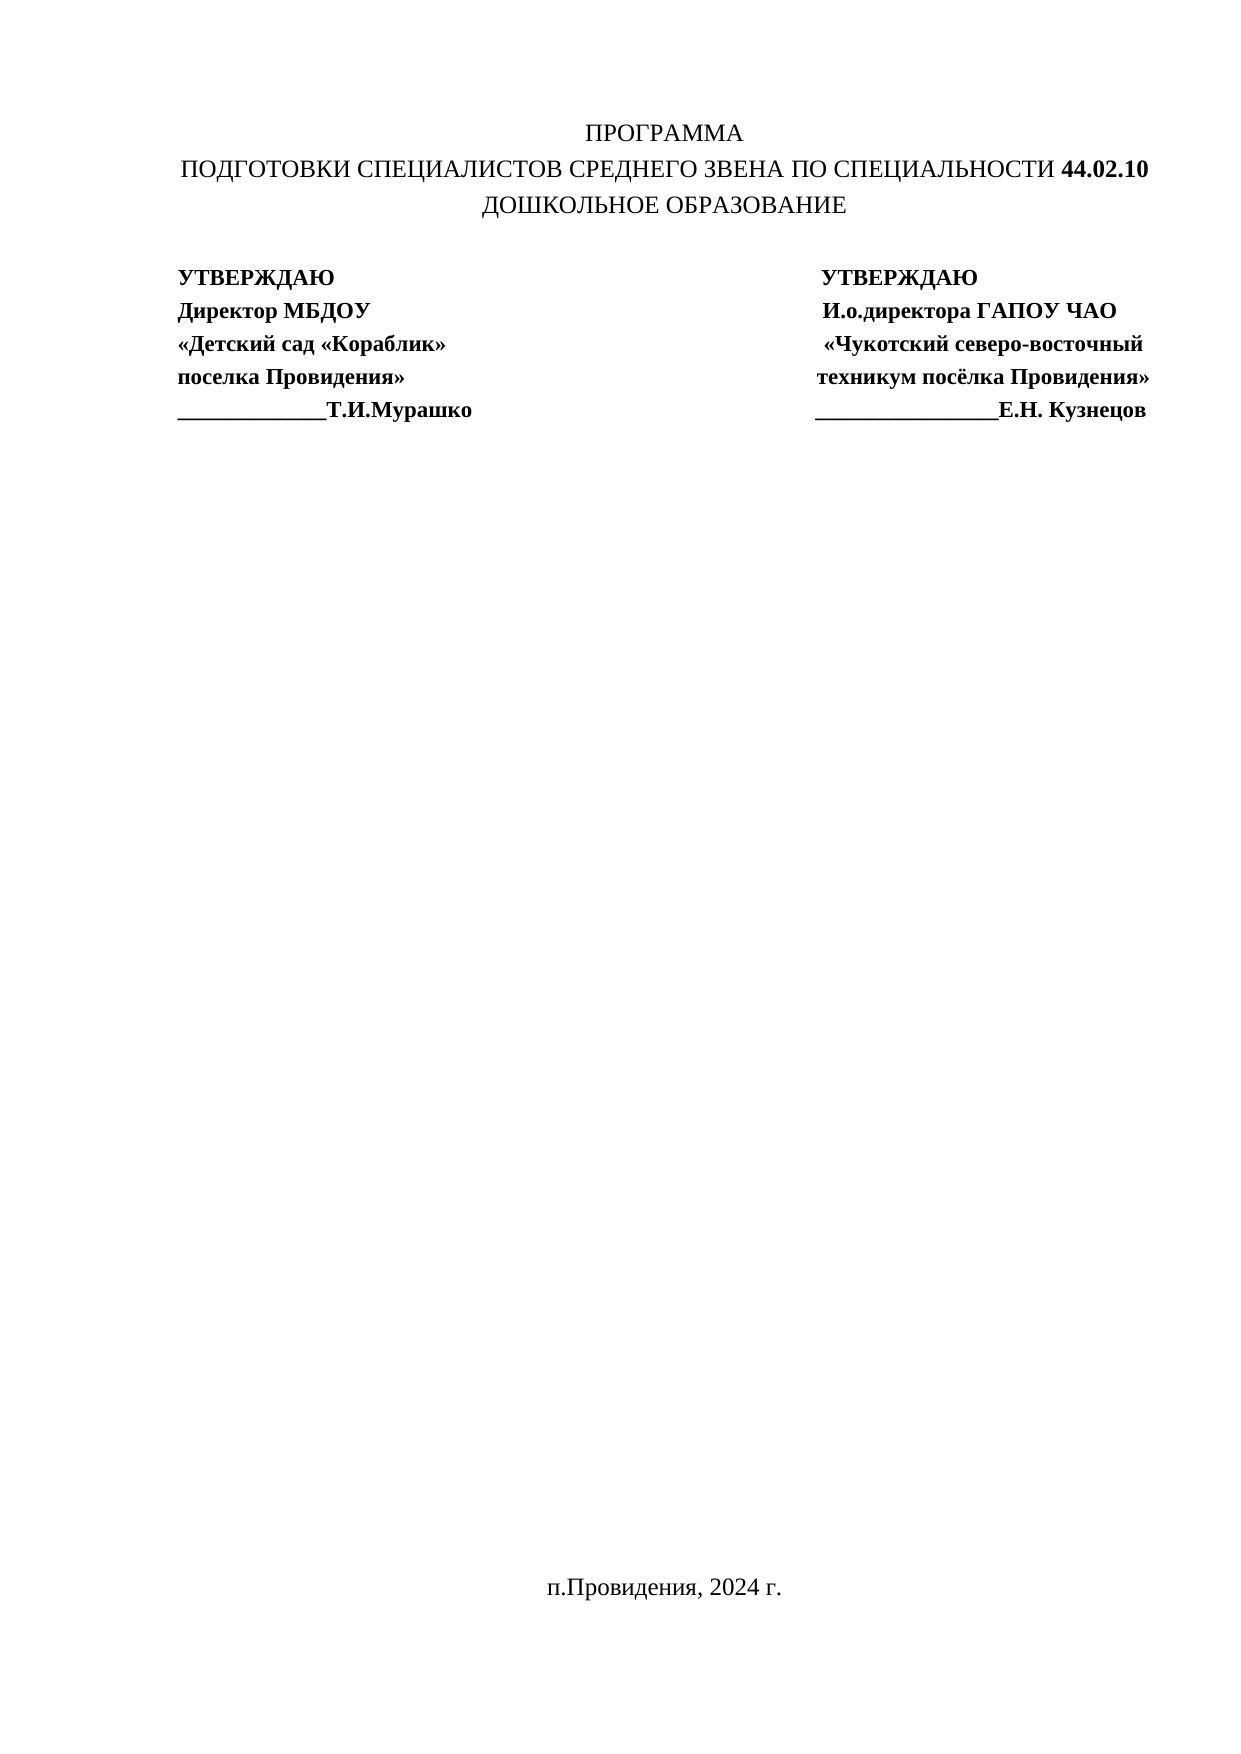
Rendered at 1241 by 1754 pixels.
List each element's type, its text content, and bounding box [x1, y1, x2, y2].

text УТВЕРЖДАЮ УТВЕРЖДАЮ Директор МБДОУ И.о.директора ГАПОУ ЧАО [177, 264, 1152, 323]
text п.Провидения, 2024 г. [177, 1572, 1152, 1601]
text _____________Т.И.Мурашко ________________Е.Н. Кузнецов [177, 396, 1152, 422]
text «Детский сад «Кораблик» «Чукотский северо-восточный [177, 330, 1152, 356]
text поселка Провидения» техникум посёлка Провидения» [177, 363, 1152, 389]
text ПОДГОТОВКИ СПЕЦИАЛИСТОВ СРЕДНЕГО ЗВЕНА ПО СПЕЦИАЛЬНОСТИ 44.02.10 ДОШКОЛЬНОЕ ОБРАЗОВАНИЕ [177, 154, 1152, 219]
text ПРОГРАММА [177, 118, 1152, 147]
